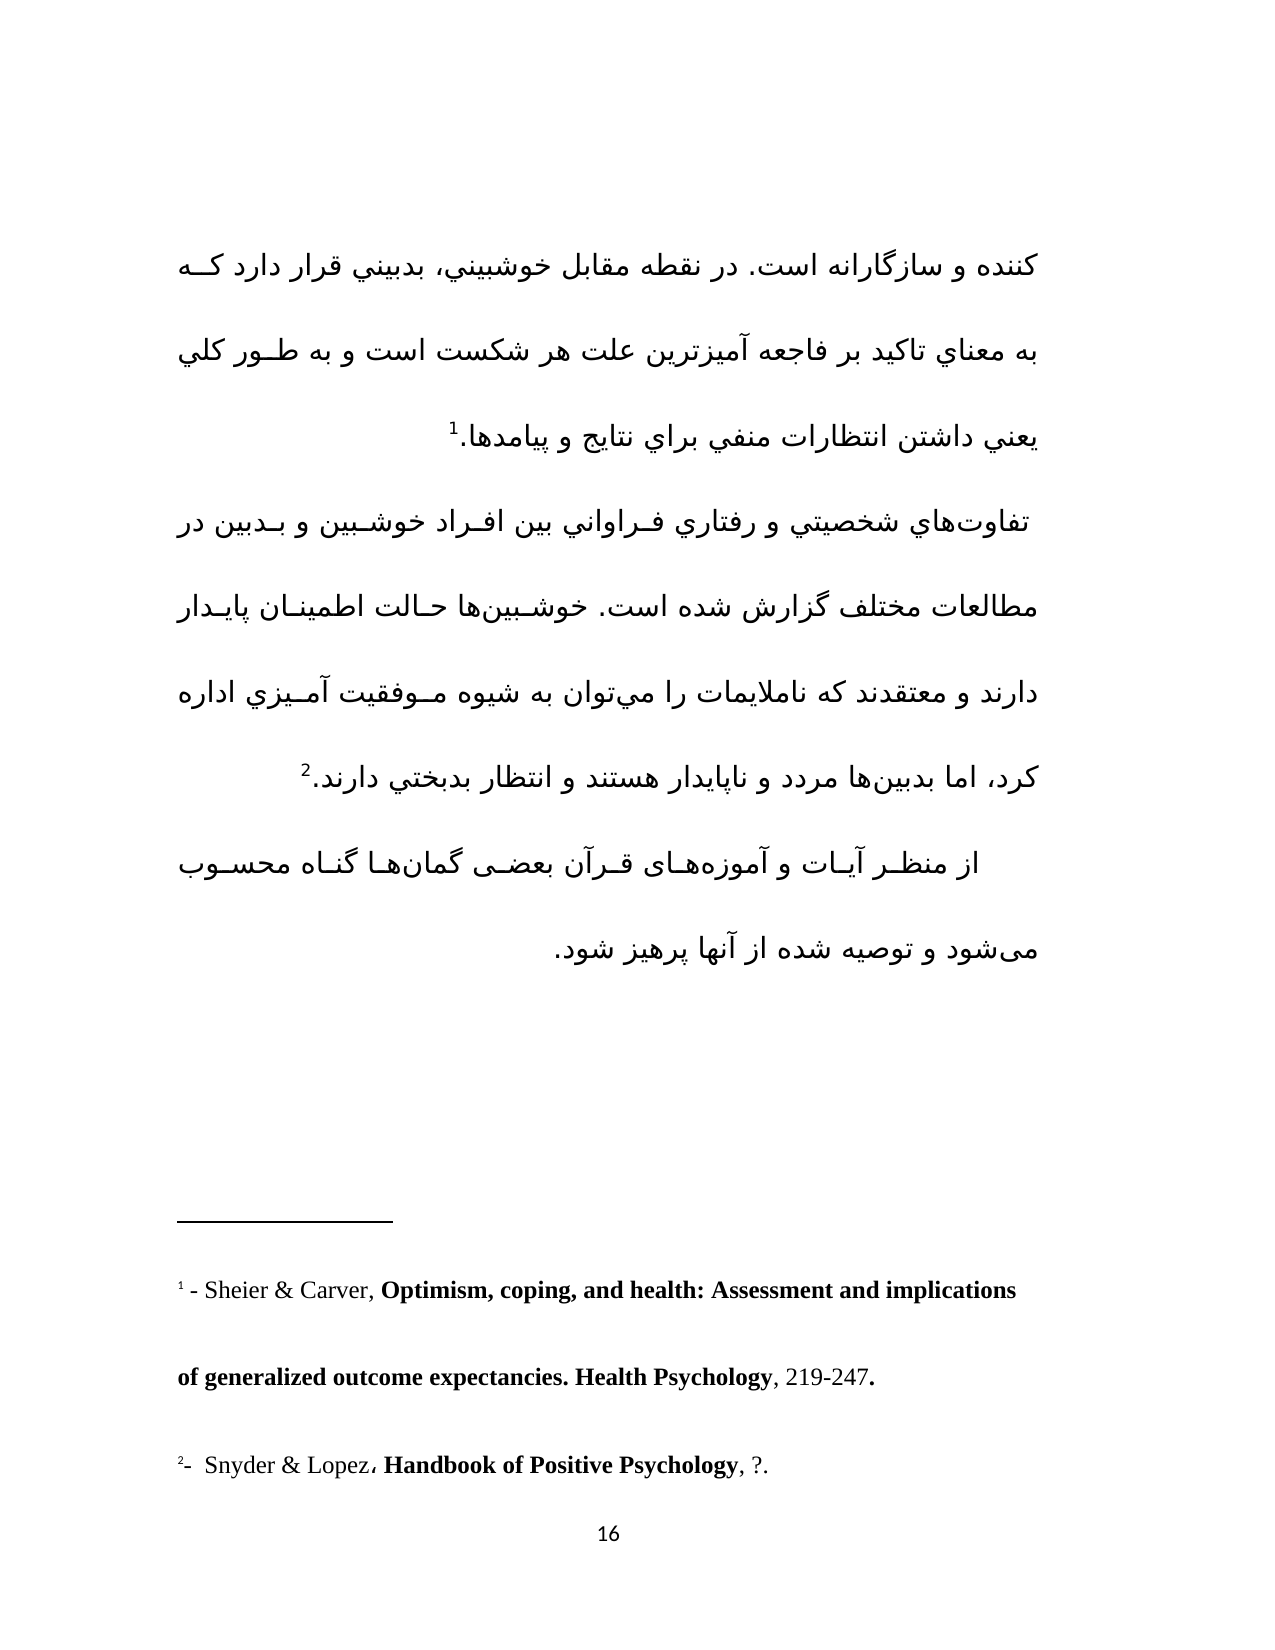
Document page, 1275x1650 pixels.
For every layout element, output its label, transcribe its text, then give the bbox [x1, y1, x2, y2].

text از منظر آیات و آموزه‌های قرآن بعضی گمان‌ها گناه محسوب می‌شود و توصیه شده از آنها پرهیز شود. [177, 805, 1039, 976]
text تفاوت‌هاي شخصيتي و رفتاري فراواني بين افراد خوشبين و بدبين در مطالعات مختلف گزارش شده است. خوشبين‌ها حالت اطمينان پايدار دارند و معتقدند كه ناملايمات را مي‌توان به شيوه موفقيت آميزي اداره كرد، اما بدبين‌ها مردد و ناپايدار هستند و انتظار بدبختي دارند. [177, 463, 1039, 805]
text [177, 207, 1039, 463]
